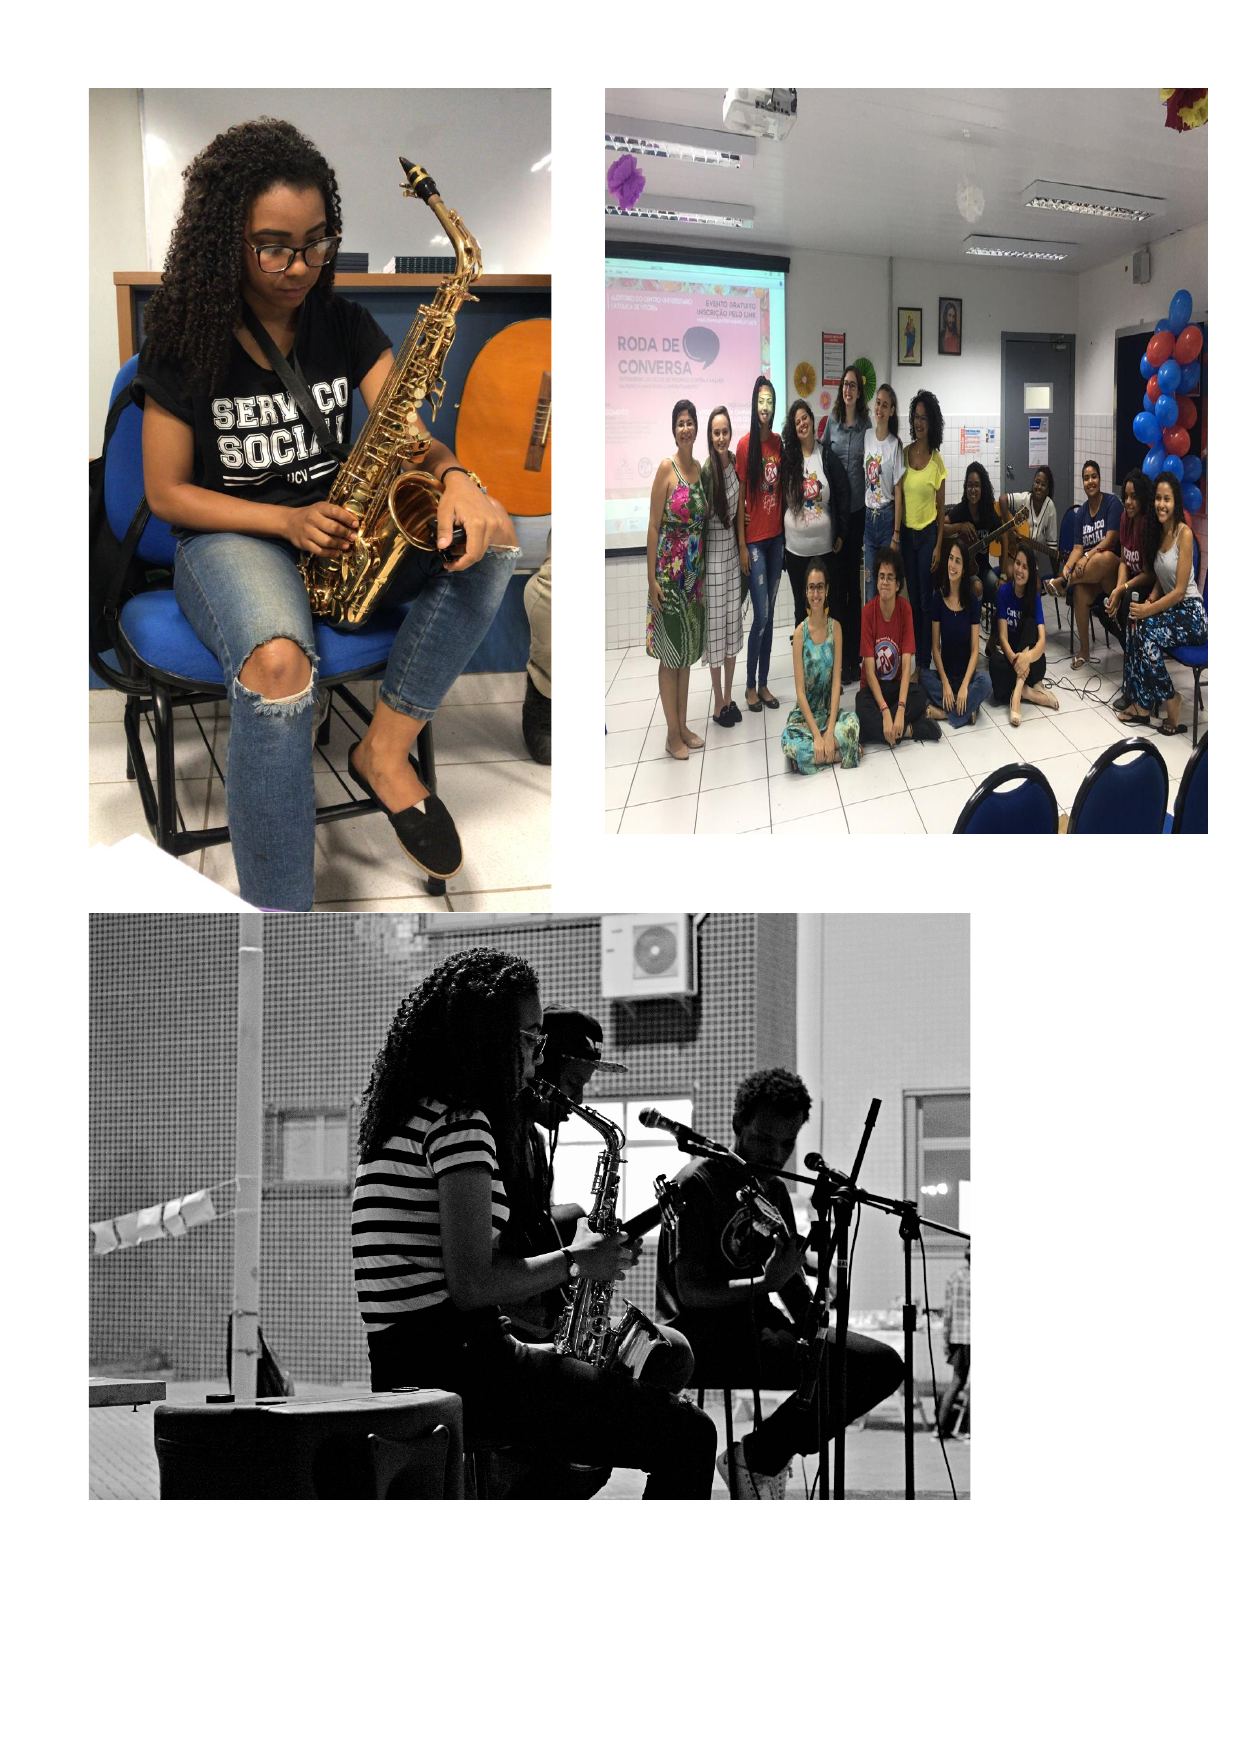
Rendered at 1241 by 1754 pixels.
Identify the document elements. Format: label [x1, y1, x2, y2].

picture [88, 88, 552, 912]
picture [88, 913, 971, 1500]
picture [605, 88, 1208, 834]
